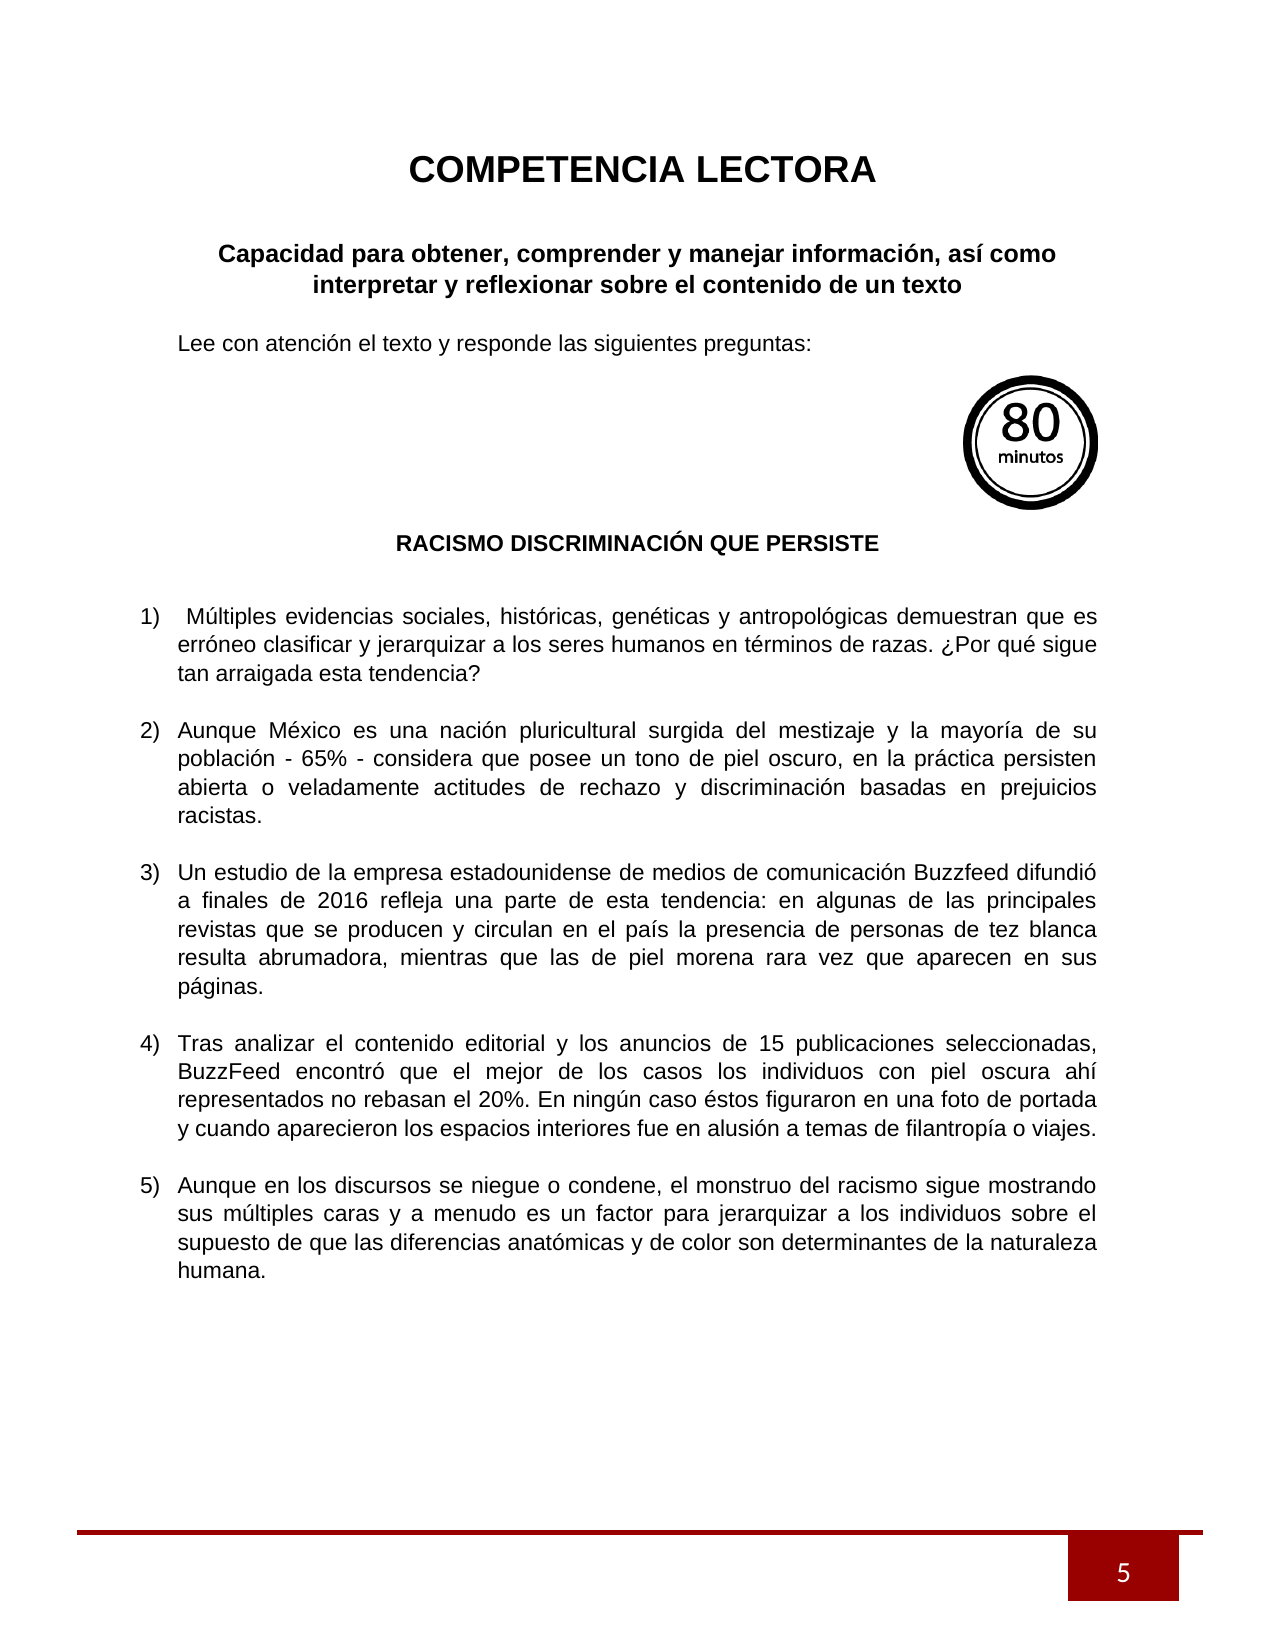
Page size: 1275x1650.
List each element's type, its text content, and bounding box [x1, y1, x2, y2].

text Capacidad para obtener, comprender y manejar información, así como interpretar y reflexionar sobre el contenido de un texto [177, 239, 1098, 299]
picture [961, 375, 1098, 511]
subtitle COMPETENCIA LECTORA [177, 148, 1098, 191]
text RACISMO DISCRIMINACIÓN QUE PERSISTE [177, 529, 1098, 556]
text Lee con atención el texto y responde las siguientes preguntas: [177, 330, 1098, 356]
list Múltiples evidencias sociales, históricas, genéticas y antropológicas demuestran que es erróneo clasificar y jerarquizar a los seres humanos en términos de razas. ¿Por qué sigue tan arraigada esta tendencia? [140, 603, 1098, 686]
list Aunque en los discursos se niegue o condene, el monstruo del racismo sigue mostrando sus múltiples caras y a menudo es un factor para jerarquizar a los individuos sobre el supuesto de que las diferencias anatómicas y de color son determinantes de la naturaleza humana. [140, 1172, 1098, 1283]
list Aunque México es una nación pluricultural surgida del mestizaje y la mayoría de su población - 65% - considera que posee un tono de piel oscuro, en la práctica persisten abierta o veladamente actitudes de rechazo y discriminación basadas en prejuicios racistas. [140, 717, 1098, 828]
list Un estudio de la empresa estadounidense de medios de comunicación Buzzfeed difundió a finales de 2016 refleja una parte de esta tendencia: en algunas de las principales revistas que se producen y circulan en el país la presencia de personas de tez blanca resulta abrumadora, mientras que las de piel morena rara vez que aparecen en sus páginas. [140, 859, 1098, 999]
list Tras analizar el contenido editorial y los anuncios de 15 publicaciones seleccionadas, BuzzFeed encontró que el mejor de los casos los individuos con piel oscura ahí representados no rebasan el 20%. En ningún caso éstos figuraron en una foto de portada y cuando aparecieron los espacios interiores fue en alusión a temas de filantropía o viajes. [140, 1029, 1098, 1141]
